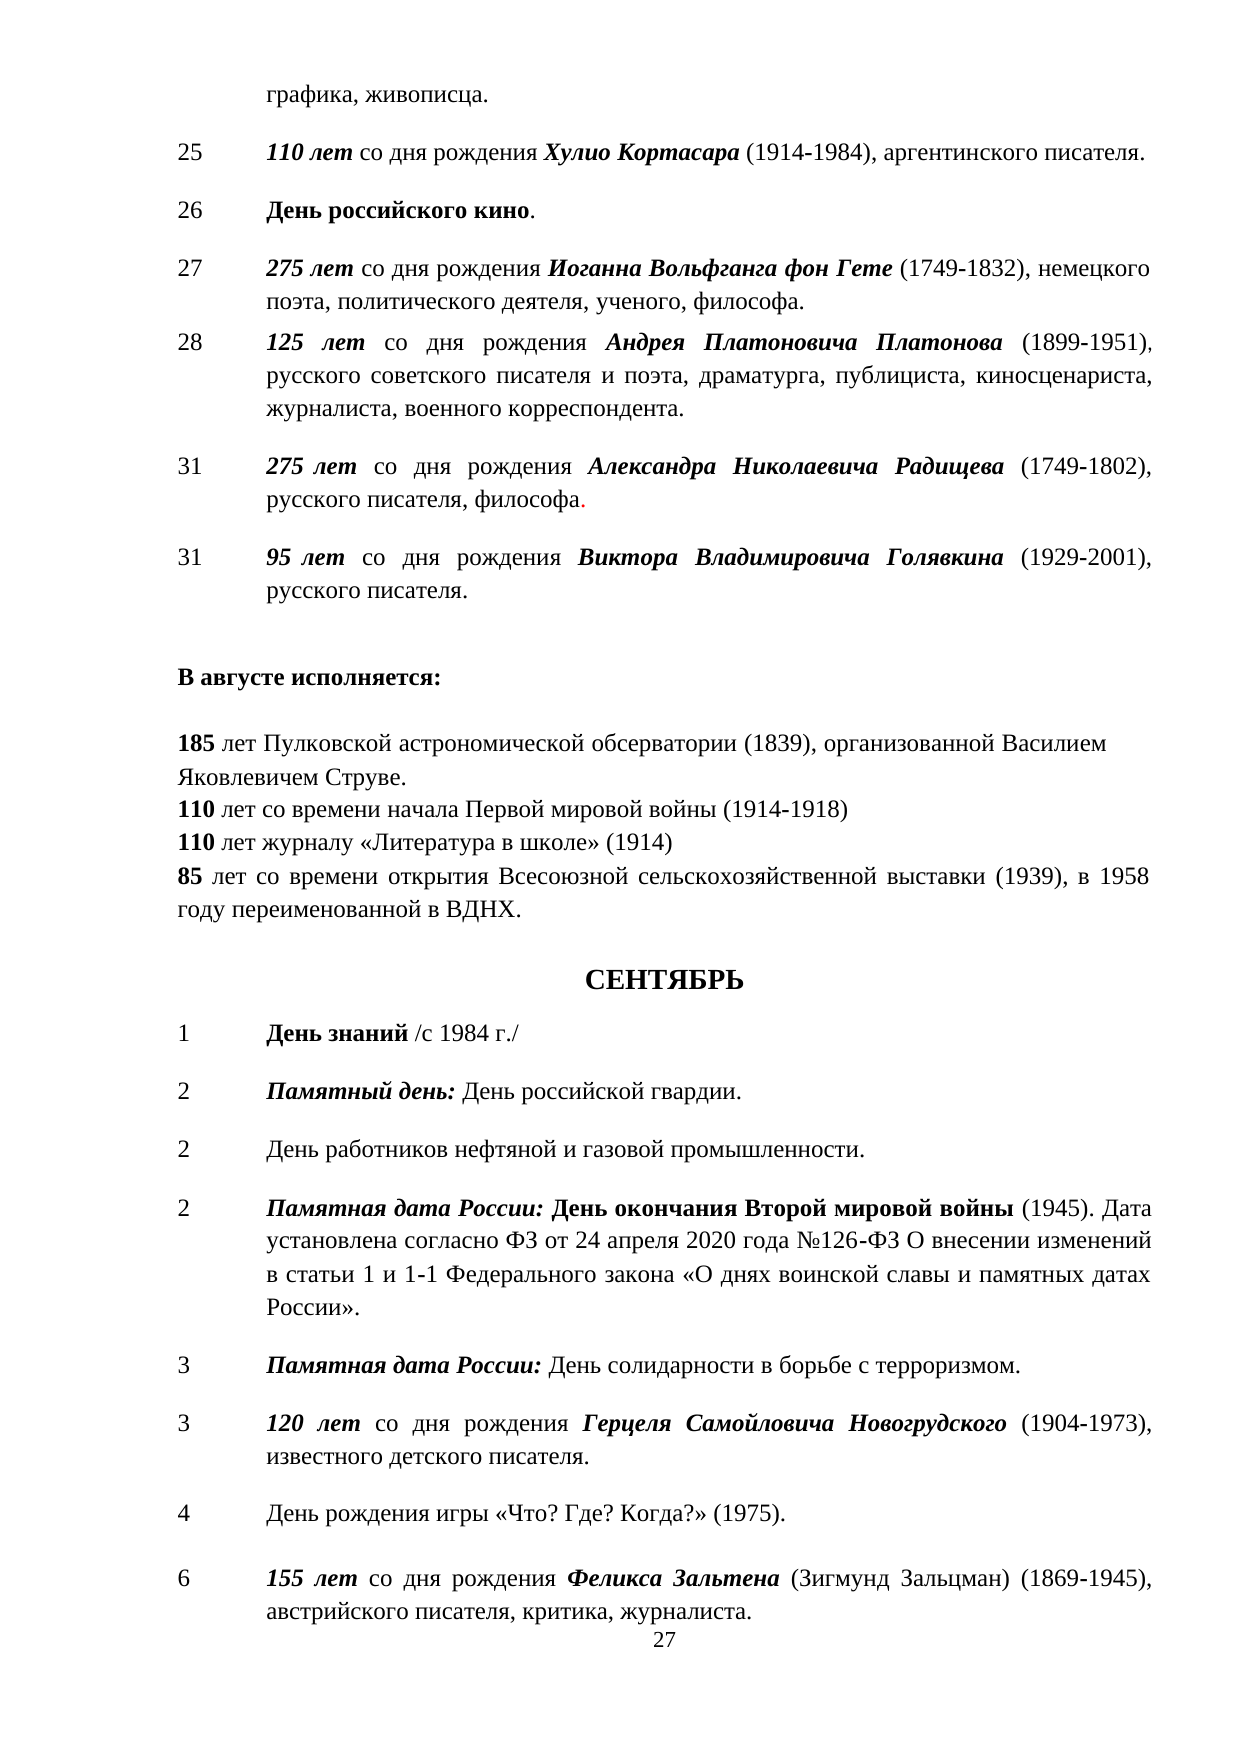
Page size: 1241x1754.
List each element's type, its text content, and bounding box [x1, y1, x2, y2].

text 31 275 лет со дня рождения Александра Николаевича Радищева (1749-1802), русского писателя, философа. [177, 451, 1152, 513]
text 31 95 лет со дня рождения Виктора Владимировича Голявкина (1929-2001), русского писателя. [177, 542, 1152, 604]
list День российского кино. [177, 195, 1169, 224]
list 120 лет со дня рождения Герцеля Самойловича Новогрудского (1904-1973), известного детского писателя. [177, 1408, 1152, 1469]
list 110 лет со дня рождения Хулио Кортасара (1914-1984), аргентинского писателя. [177, 137, 1169, 166]
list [177, 79, 1152, 108]
list Памятный день: День российской гвардии. [177, 1076, 1169, 1105]
text 28 125 лет со дня рождения Андрея Платоновича Платонова (1899-1951), русского советского писателя и поэта, драматурга, публициста, киносценариста, журналиста, военного корреспондента. [177, 327, 1152, 422]
text 85 лет со времени открытия Всесоюзной сельскохозяйственной выставки (1939), в 1958 году переименованной в ВДНХ. [177, 861, 1164, 922]
list Памятная дата России: День окончания Второй мировой войны (1945). Дата установлена согласно ФЗ от 24 апреля 2020 года №126-ФЗ О внесении изменений в статьи 1 и 1-1 Федерального закона «О днях воинской славы и памятных датах России». [177, 1193, 1152, 1320]
text 110 лет со времени начала Первой мировой войны (1914-1918) [177, 794, 1169, 823]
list День знаний /с 1984 г./ [177, 1018, 1169, 1047]
text 185 лет Пулковской астрономической обсерватории (1839), организованной Василием Яковлевичем Струве. [177, 728, 1164, 790]
text 110 лет журналу «Литература в школе» (1914) [177, 827, 1169, 856]
text 2 День работников нефтяной и газовой промышленности. [177, 1134, 1169, 1163]
subtitle В августе исполняется: [177, 662, 1169, 691]
list День рождения игры «Что? Где? Когда?» (1975). [177, 1498, 1169, 1527]
list 275 лет со дня рождения Иоганна Вольфганга фон Гете (1749-1832), немецкого поэта, политического деятеля, ученого, философа. [177, 253, 1152, 315]
text 6 155 лет со дня рождения Феликса Зальтена (Зигмунд Зальцман) (1869-1945), австрийского писателя, критика, журналиста. [177, 1563, 1152, 1625]
subtitle СЕНТЯБРЬ [246, 962, 1083, 995]
text 3 Памятная дата России: День солидарности в борьбе с терроризмом. [177, 1350, 1169, 1378]
